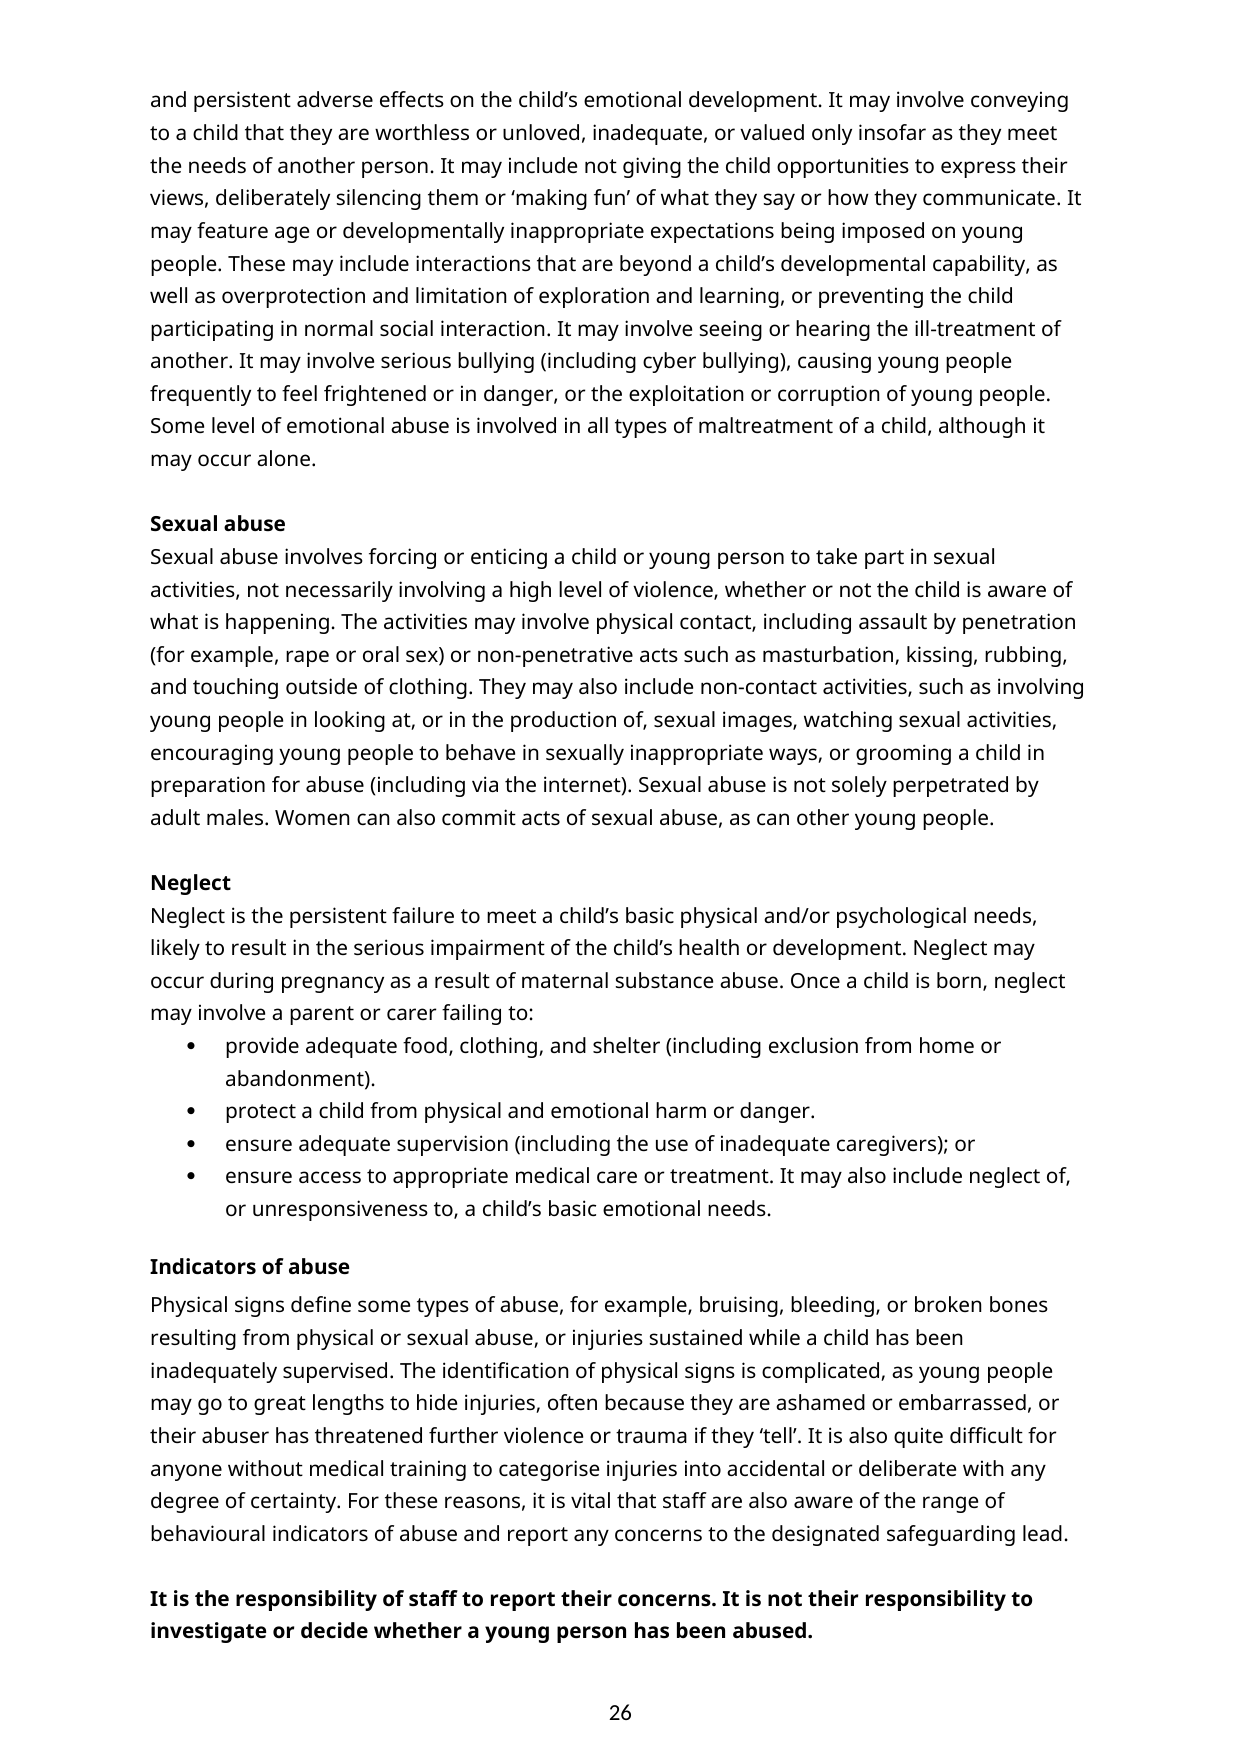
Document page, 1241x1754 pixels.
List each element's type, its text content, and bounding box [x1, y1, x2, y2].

subtitle Indicators of abuse [150, 1252, 1090, 1280]
text Sexual abuse Sexual abuse involves forcing or enticing a child or young person to take part in sexual activities, not necessarily involving a high level of violence, whether or not the child is aware of what is happening. The activities may involve physical contact, including assault by penetration (for example, rape or oral sex) or non-penetrative acts such as masturbation, kissing, rubbing, and touching outside of clothing. They may also include non-contact activities, such as involving young people in looking at, or in the production of, sexual images, watching sexual activities, encouraging young people to behave in sexually inappropriate ways, or grooming a child in preparation for abuse (including via the internet). Sexual abuse is not solely perpetrated by adult males. Women can also commit acts of sexual abuse, as can other young people. [150, 509, 1090, 831]
text Neglect Neglect is the persistent failure to meet a child’s basic physical and/or psychological needs, likely to result in the serious impairment of the child’s health or development. Neglect may occur during pregnancy as a result of maternal substance abuse. Once a child is born, neglect may involve a parent or carer failing to: [150, 868, 1090, 1027]
list protect a child from physical and emotional harm or danger. [187, 1096, 1090, 1125]
list ensure adequate supervision (including the use of inadequate caregivers); or [187, 1129, 1090, 1157]
text It is the responsibility of staff to report their concerns. It is not their responsibility to investigate or decide whether a young person has been abused. [150, 1584, 1052, 1645]
list ensure access to appropriate medical care or treatment. It may also include neglect of, or unresponsiveness to, a child’s basic emotional needs. [187, 1162, 1090, 1223]
list provide adequate food, clothing, and shelter (including exclusion from home or abandonment). [187, 1031, 1090, 1092]
text Physical signs define some types of abuse, for example, bruising, bleeding, or broken bones resulting from physical or sexual abuse, or injuries sustained while a child has been inadequately supervised. The identification of physical signs is complicated, as young people may go to great lengths to hide injuries, often because they are ashamed or embarrassed, or their abuser has threatened further violence or trauma if they ‘tell’. It is also quite difficult for anyone without medical training to categorise injuries into accidental or deliberate with any degree of certainty. For these reasons, it is vital that staff are also aware of the range of behavioural indicators of abuse and report any concerns to the designated safeguarding lead. [150, 1291, 1090, 1547]
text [150, 86, 1090, 473]
